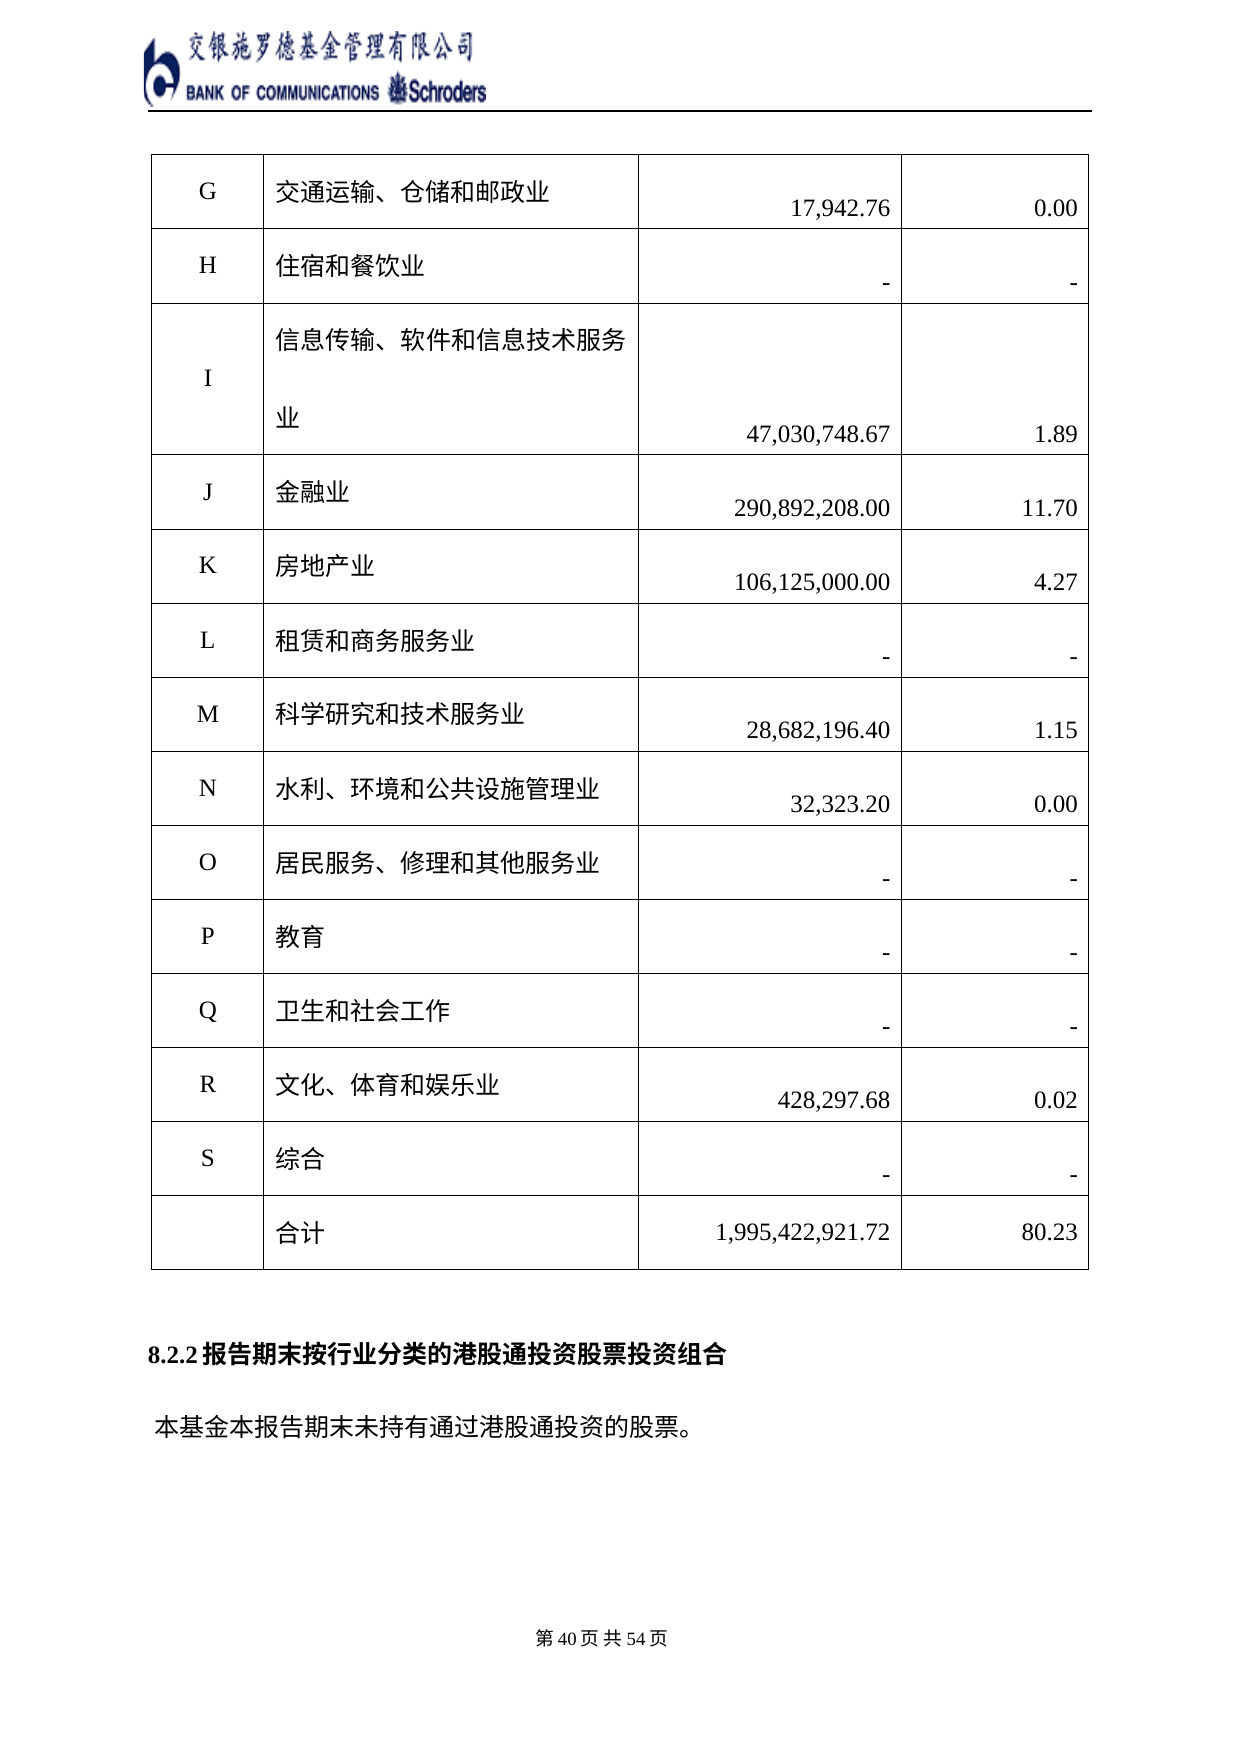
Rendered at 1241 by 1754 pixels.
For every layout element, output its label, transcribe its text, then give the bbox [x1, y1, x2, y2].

table_cell - [639, 974, 901, 1047]
table_cell 科学研究和技术服务业 [264, 678, 638, 751]
table_cell [152, 1196, 263, 1269]
table_cell H [152, 229, 263, 302]
subtitle 8.2.2报告期末按行业分类的港股通投资股票投资组合 [148, 1321, 1092, 1386]
table_cell J [152, 455, 263, 528]
table_cell - [639, 826, 901, 899]
table_cell - [902, 604, 1088, 677]
picture [143, 31, 486, 107]
table_cell 1.89 [902, 304, 1088, 454]
table_cell 水利、环境和公共设施管理业 [264, 752, 638, 825]
table_cell 居民服务、修理和其他服务业 [264, 826, 638, 899]
table_cell K [152, 530, 263, 602]
table_cell S [152, 1122, 263, 1195]
table_cell 租赁和商务服务业 [264, 604, 638, 677]
table_cell 0.00 [902, 155, 1088, 228]
table_cell - [902, 1122, 1088, 1195]
table_cell 47,030,748.67 [639, 304, 901, 454]
table_cell 金融业 [264, 455, 638, 528]
table_cell 290,892,208.00 [639, 455, 901, 528]
table_cell 综合 [264, 1122, 638, 1195]
table_cell 教育 [264, 900, 638, 973]
table_cell - [902, 900, 1088, 973]
table_cell 卫生和社会工作 [264, 974, 638, 1047]
table_cell P [152, 900, 263, 973]
table_cell - [902, 826, 1088, 899]
table_cell M [152, 678, 263, 751]
table_cell R [152, 1048, 263, 1121]
table_cell O [152, 826, 263, 899]
table_cell N [152, 752, 263, 825]
table_cell 17,942.76 [639, 155, 901, 228]
text 本基金本报告期末未持有通过港股通投资的股票。 [148, 1393, 1092, 1458]
table_cell - [639, 900, 901, 973]
table_cell 106,125,000.00 [639, 530, 901, 602]
table_cell - [639, 229, 901, 302]
table_cell 0.02 [902, 1048, 1088, 1121]
table_cell 28,682,196.40 [639, 678, 901, 751]
table_cell I [152, 304, 263, 454]
table_cell 32,323.20 [639, 752, 901, 825]
table_cell - [902, 229, 1088, 302]
table_cell - [639, 604, 901, 677]
table_cell - [639, 1122, 901, 1195]
table_cell 1.15 [902, 678, 1088, 751]
table_cell 合计 [264, 1196, 638, 1269]
table_cell 房地产业 [264, 530, 638, 602]
table_cell 0.00 [902, 752, 1088, 825]
table_cell 交通运输、仓储和邮政业 [264, 155, 638, 228]
table_cell L [152, 604, 263, 677]
table_cell 1,995,422,921.72 [639, 1196, 901, 1269]
table_cell G [152, 155, 263, 228]
table_cell 文化、体育和娱乐业 [264, 1048, 638, 1121]
table_cell 80.23 [902, 1196, 1088, 1269]
table_cell 信息传输、软件和信息技术服务业 [264, 304, 638, 454]
table_cell 428,297.68 [639, 1048, 901, 1121]
table_cell 11.70 [902, 455, 1088, 528]
table_cell 住宿和餐饮业 [264, 229, 638, 302]
table_cell - [902, 974, 1088, 1047]
table_cell Q [152, 974, 263, 1047]
table_cell 4.27 [902, 530, 1088, 602]
